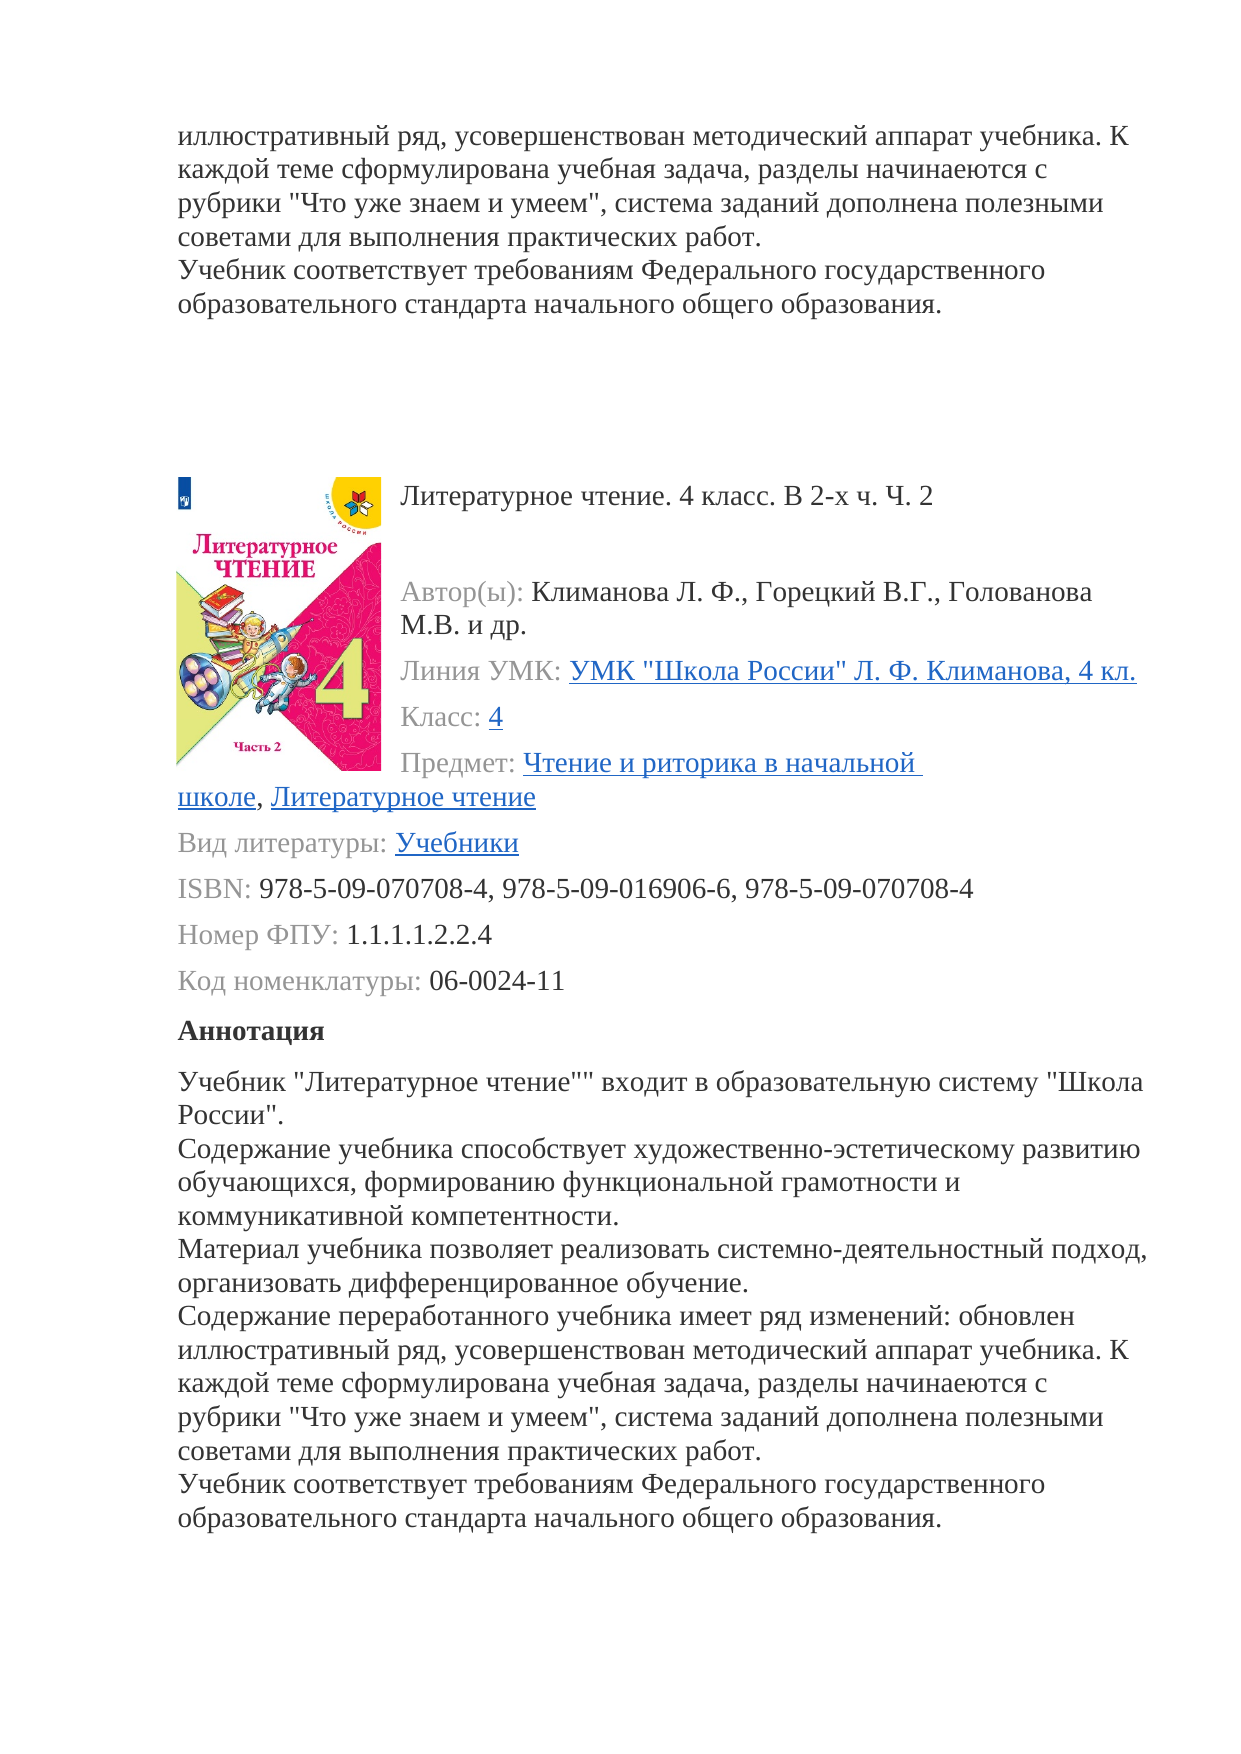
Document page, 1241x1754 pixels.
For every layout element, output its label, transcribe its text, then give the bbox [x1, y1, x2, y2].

text Предмет: Чтение и риторика в начальной школе, Литературное чтение [177, 746, 1152, 813]
text Код номенклатуры: 06-0024-11 [177, 963, 1152, 997]
text ISBN: 978-5-09-070708-4, 978-5-09-016906-6, 978-5-09-070708-4 [177, 871, 1152, 905]
text Аннотация [177, 1013, 1152, 1047]
picture [175, 477, 382, 769]
text Номер ФПУ: 1.1.1.1.2.2.4 [177, 917, 1152, 951]
text Класс: 4 [382, 699, 1152, 733]
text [177, 118, 1152, 319]
text Автор(ы): Климанова Л. Ф., Горецкий В.Г., Голованова М.В. и др. [382, 574, 1152, 641]
text Литературное чтение. 4 класс. В 2-х ч. Ч. 2 [382, 478, 1152, 511]
text Линия УМК: УМК "Школа России" Л. Ф. Климанова, 4 кл. [382, 653, 1152, 687]
text Вид литературы: Учебники [177, 825, 1152, 859]
